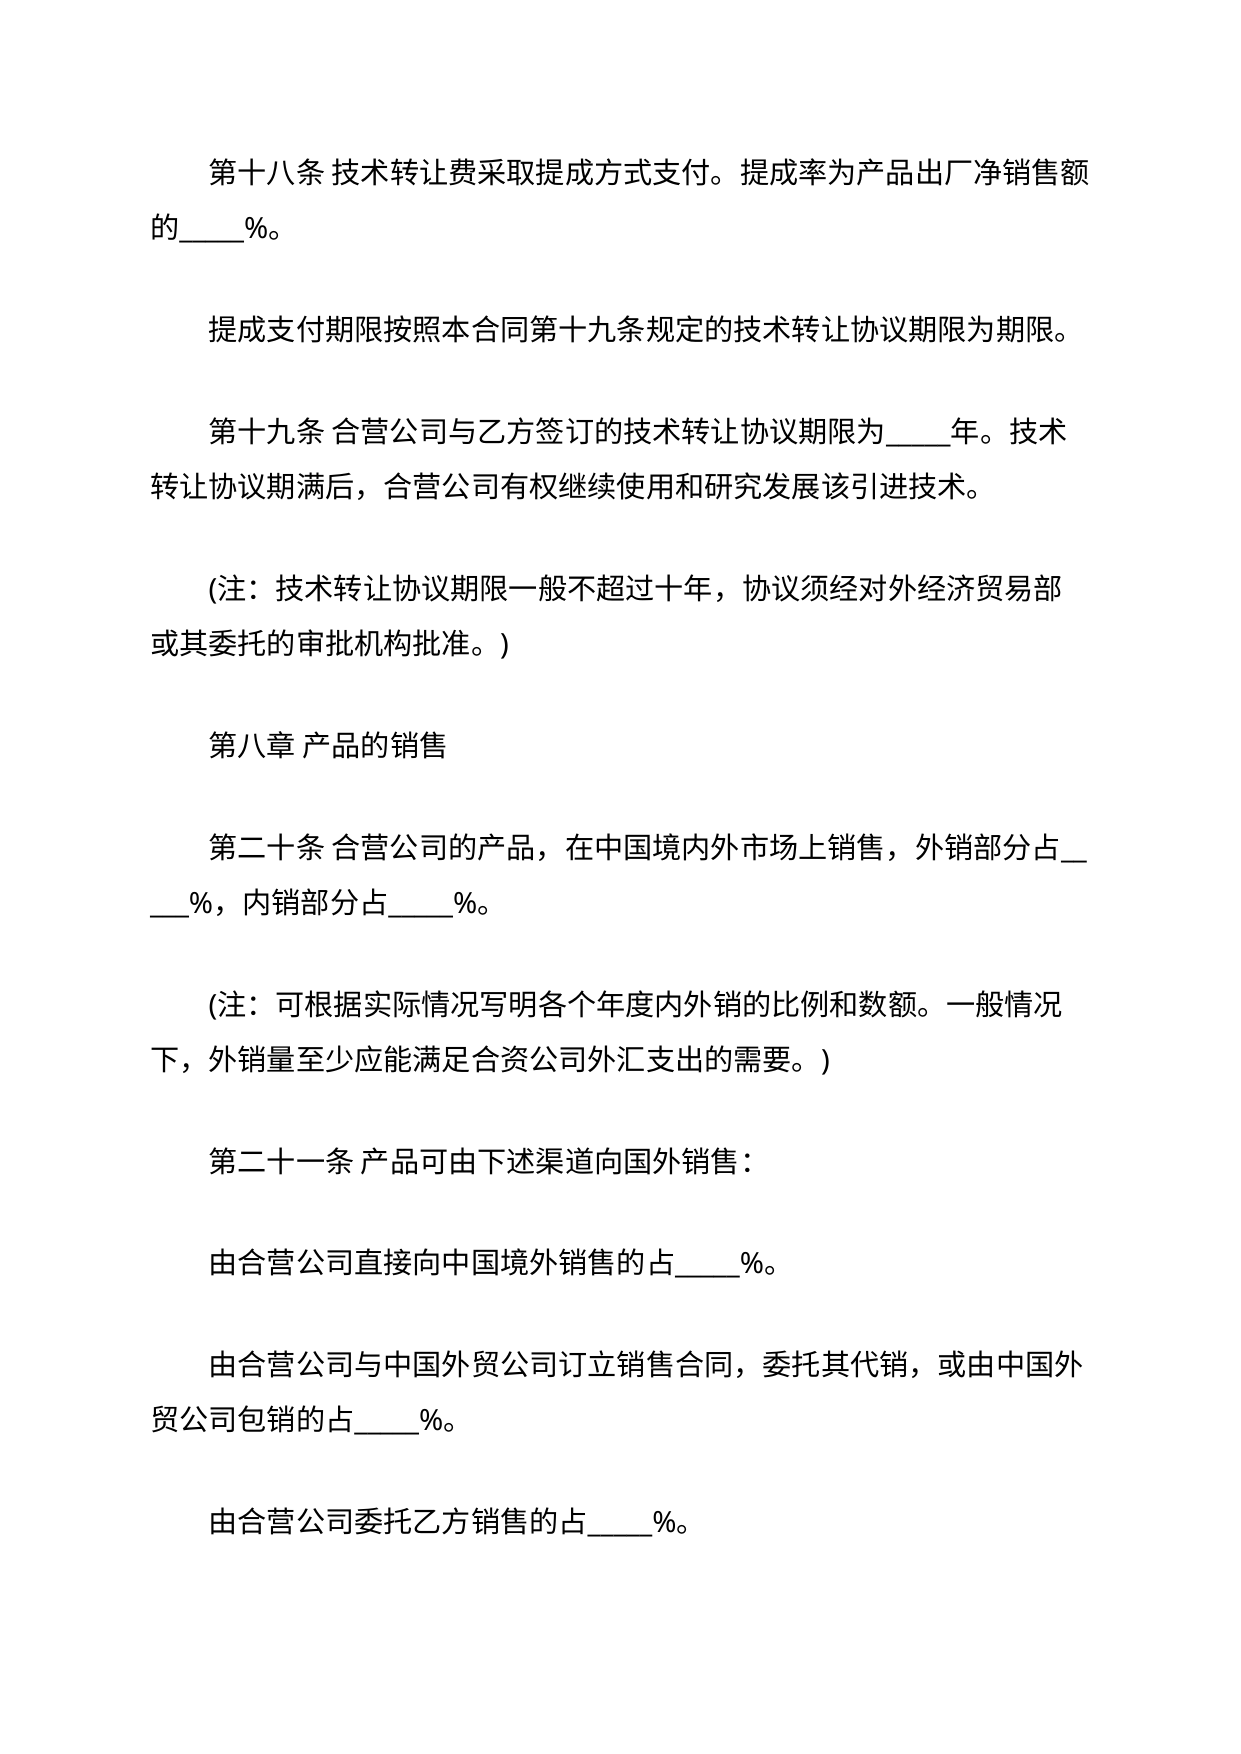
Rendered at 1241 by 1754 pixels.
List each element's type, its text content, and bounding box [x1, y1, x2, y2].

text 第十九条 合营公司与乙方签订的技术转让协议期限为_____年。技术转让协议期满后，合营公司有权继续使用和研究发展该引进技术。 [150, 409, 1090, 506]
text 第十八条 技术转让费采取提成方式支付。提成率为产品出厂净销售额的_____%。 [150, 150, 1090, 247]
text 由合营公司与中国外贸公司订立销售合同，委托其代销，或由中国外贸公司包销的占_____%。 [150, 1342, 1090, 1439]
text (注：可根据实际情况写明各个年度内外销的比例和数额。一般情况下，外销量至少应能满足合资公司外汇支出的需要。) [150, 981, 1090, 1078]
text 第二十条 合营公司的产品，在中国境内外市场上销售，外销部分占_____%，内销部分占_____%。 [150, 824, 1090, 922]
text 由合营公司直接向中国境外销售的占_____%。 [150, 1240, 1090, 1282]
text 由合营公司委托乙方销售的占_____%。 [150, 1499, 1090, 1541]
text 提成支付期限按照本合同第十九条规定的技术转让协议期限为期限。 [150, 307, 1090, 349]
text 第八章 产品的销售 [150, 722, 1090, 765]
text 第二十一条 产品可由下述渠道向国外销售： [150, 1138, 1090, 1180]
text (注：技术转让协议期限一般不超过十年，协议须经对外经济贸易部或其委托的审批机构批准。) [150, 565, 1090, 663]
